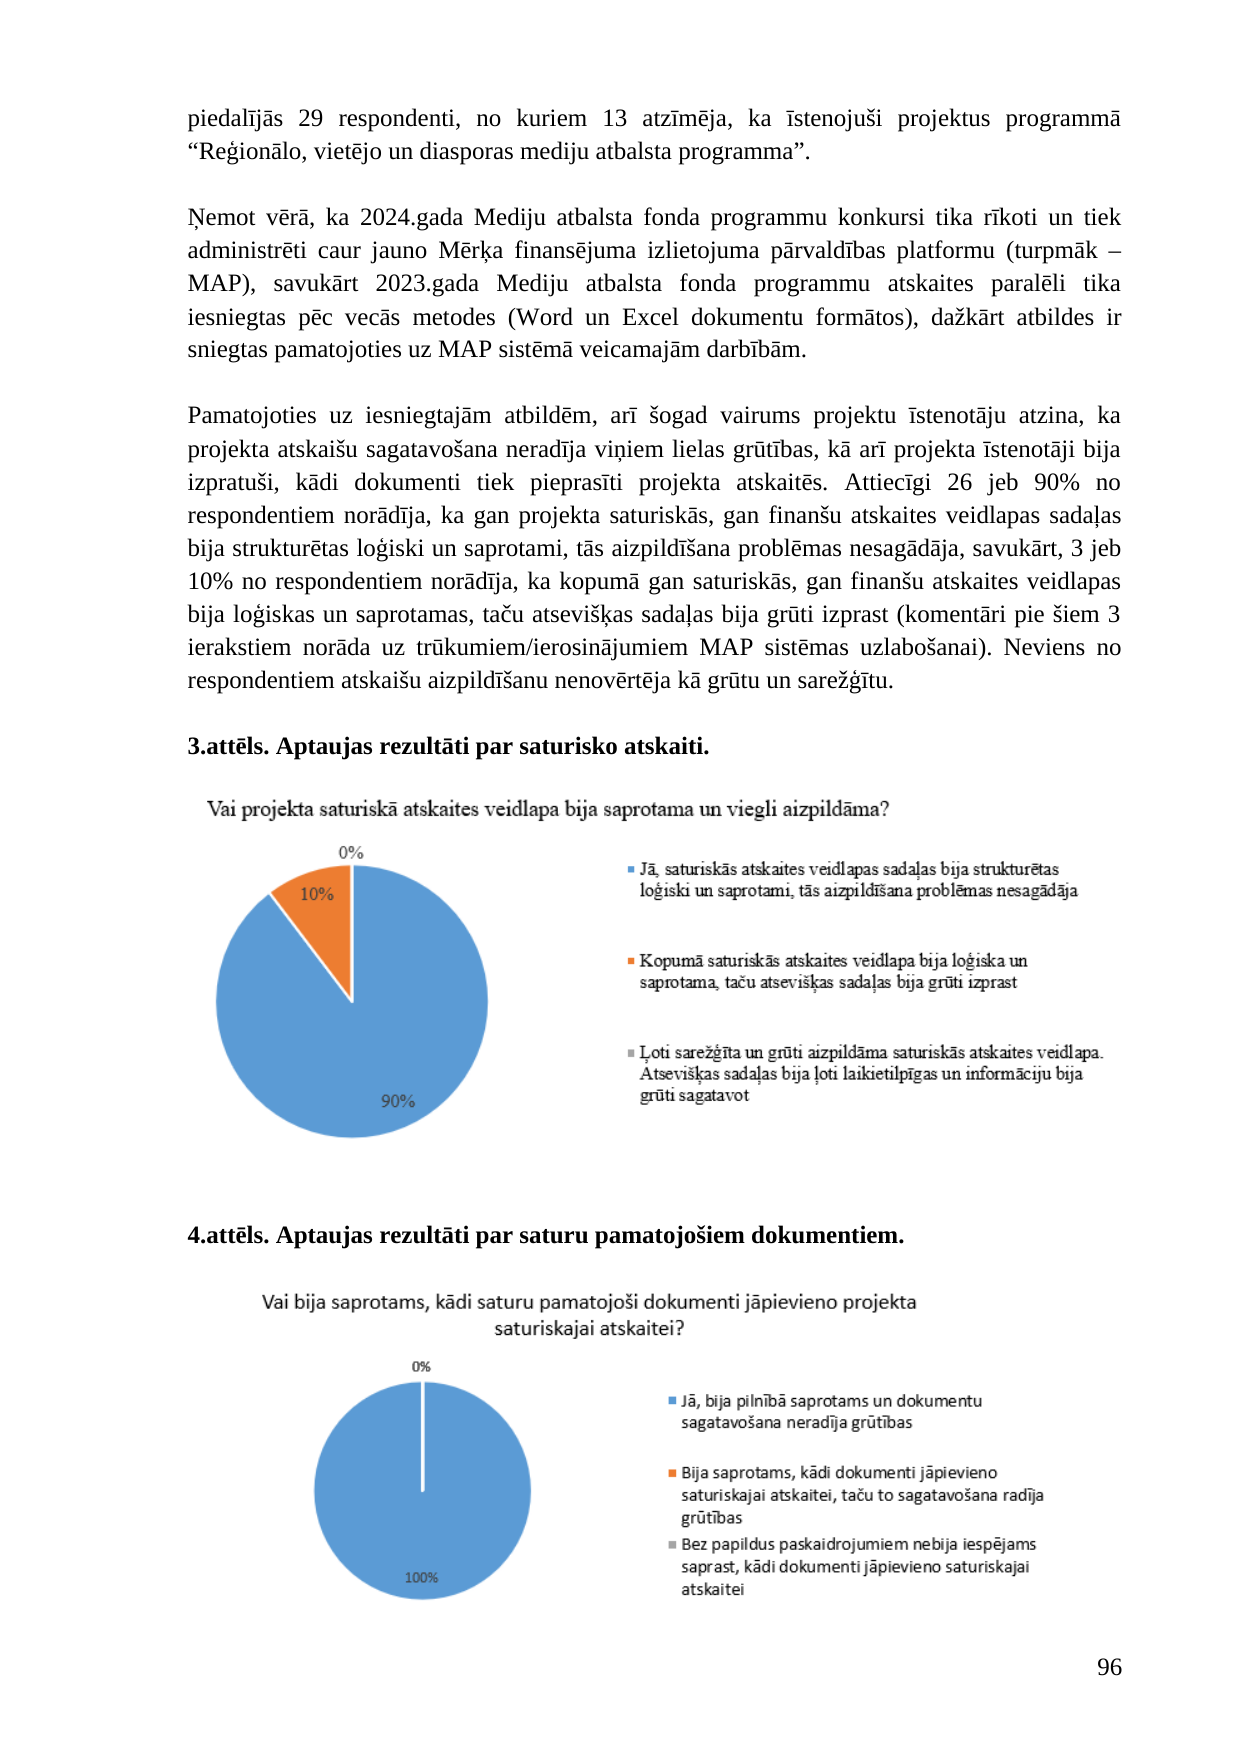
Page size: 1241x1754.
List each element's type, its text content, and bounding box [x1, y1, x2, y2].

text Pamatojoties uz iesniegtajām atbildēm, arī šogad vairums projektu īstenotāju atzina, ka projekta atskaišu sagatavošana neradīja viņiem lielas grūtības, kā arī projekta īstenotāji bija izpratuši, kādi dokumenti tiek pieprasīti projekta atskaitēs. Attiecīgi 26 jeb 90% no respondentiem norādīja, ka gan projekta saturiskās, gan finanšu atskaites veidlapas sadaļas bija strukturētas loģiski un saprotami, tās aizpildīšana problēmas nesagādāja, savukārt, 3 jeb 10% no respondentiem norādīja, ka kopumā gan saturiskās, gan finanšu atskaites veidlapas bija loģiskas un saprotamas, taču atsevišķas sadaļas bija grūti izprast (komentāri pie šiem 3 ierakstiem norāda uz trūkumiem/ierosinājumiem MAP sistēmas uzlabošanai). Neviens no respondentiem atskaišu aizpildīšanu nenovērtēja kā grūtu un sarežģītu. [187, 401, 1122, 693]
picture [201, 796, 1108, 1150]
text 4.attēls. Aptaujas rezultāti par saturu pamatojošiem dokumentiem. [187, 1220, 1122, 1248]
text 3.attēls. Aptaujas rezultāti par saturisko atskaiti. [187, 731, 1122, 759]
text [187, 103, 1122, 165]
text Ņemot vērā, ka 2024.gada Mediju atbalsta fonda programmu konkursi tika rīkoti un tiek administrēti caur jauno Mērķa finansējuma izlietojuma pārvaldības platformu (turpmāk – MAP), savukārt 2023.gada Mediju atbalsta fonda programmu atskaites paralēli tika iesniegtas pēc vecās metodes (Word un Excel dokumentu formātos), dažkārt atbildes ir sniegtas pamatojoties uz MAP sistēmā veicamajām darbībām. [187, 202, 1122, 363]
picture [256, 1285, 1054, 1619]
